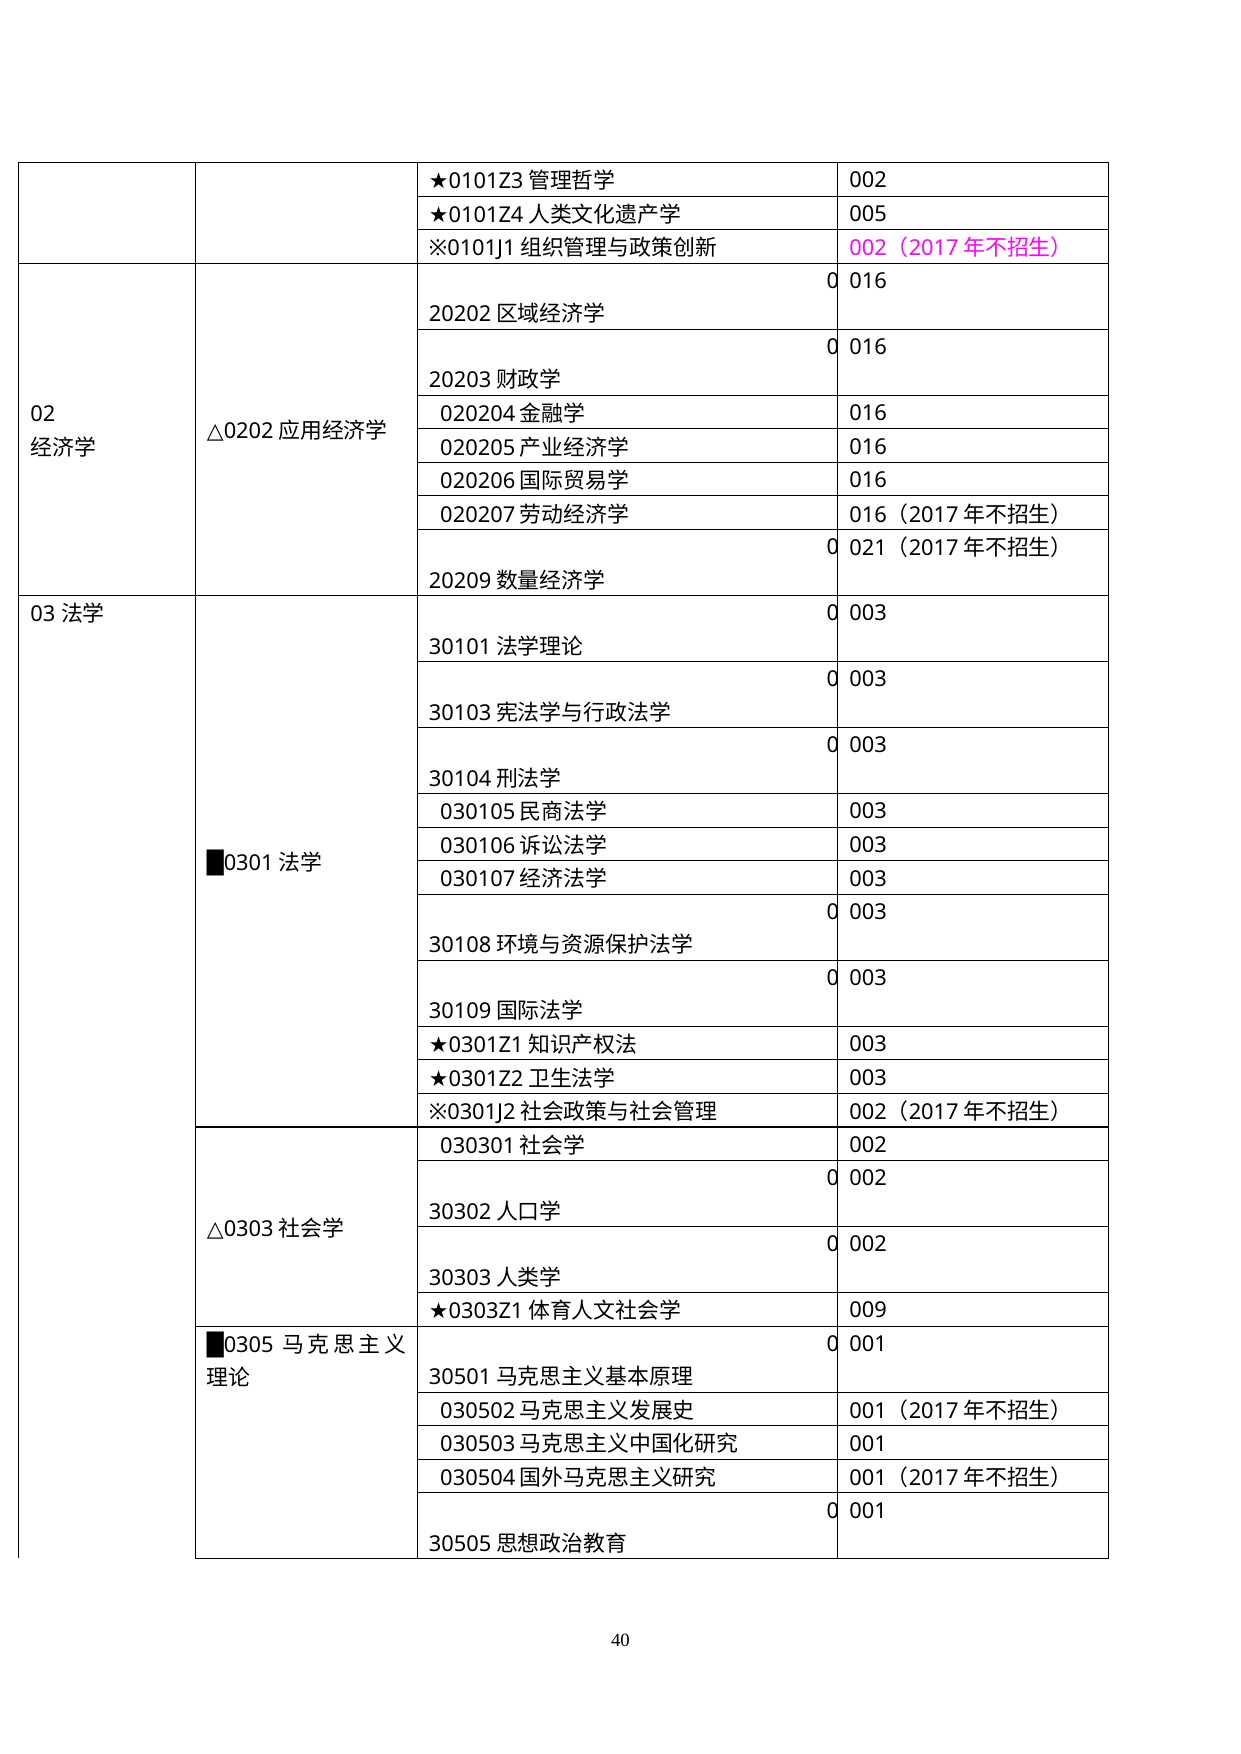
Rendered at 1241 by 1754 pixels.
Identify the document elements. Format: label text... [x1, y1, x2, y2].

table_cell 020204金融学 [418, 396, 837, 428]
table_cell 030503马克思主义中国化研究 [418, 1426, 837, 1459]
table_cell △0202应用经济学 [196, 264, 417, 595]
table_cell 002 [838, 163, 1108, 196]
table_cell ※0101J1组织管理与政策创新 [418, 230, 837, 263]
table_cell 020203财政学 [418, 330, 837, 395]
table_cell 020209数量经济学 [418, 530, 837, 595]
table_cell 030101法学理论 [418, 596, 837, 661]
table_cell ★0101Z3管理哲学 [418, 163, 837, 196]
table_cell 003 [838, 828, 1108, 860]
table_cell 030302人口学 [418, 1161, 837, 1226]
table_cell 03 法学 [19, 596, 195, 1558]
table_cell 030104刑法学 [418, 728, 837, 793]
table_cell 020207劳动经济学 [418, 496, 837, 529]
table_cell 016（2017年不招生） [838, 496, 1108, 529]
table_cell 003 [838, 1027, 1108, 1059]
table_cell 030501马克思主义基本原理 [418, 1327, 837, 1392]
table_cell 003 [838, 794, 1108, 827]
table_cell 003 [838, 1060, 1108, 1093]
table_cell 005 [838, 197, 1108, 229]
table_cell 030107经济法学 [418, 861, 837, 894]
table_cell 003 [838, 728, 1108, 793]
table_cell 020206国际贸易学 [418, 463, 837, 495]
table_cell █0305马克思主义理论 [196, 1327, 417, 1558]
table_cell 002 [838, 1227, 1108, 1292]
table_cell 030504国外马克思主义研究 [418, 1460, 837, 1492]
table_cell 002 [838, 1161, 1108, 1226]
table_cell 001 [838, 1426, 1108, 1459]
table_cell 016 [838, 429, 1108, 462]
table_cell 003 [838, 961, 1108, 1026]
table_cell ★0303Z1体育人文社会学 [418, 1293, 837, 1326]
table_cell 030505思想政治教育 [418, 1493, 837, 1558]
table_cell 002 [838, 1128, 1108, 1160]
table_cell 003 [838, 861, 1108, 894]
table_cell 001（2017年不招生） [838, 1460, 1108, 1492]
table_cell 030108环境与资源保护法学 [418, 895, 837, 960]
table_cell ★0301Z1知识产权法 [418, 1027, 837, 1059]
table_cell 001 [838, 1493, 1108, 1558]
table_cell █0301法学 [196, 596, 417, 1126]
table_cell 020205产业经济学 [418, 429, 837, 462]
table_cell 016 [838, 330, 1108, 395]
table_cell 009 [838, 1293, 1108, 1326]
table_cell 030105民商法学 [418, 794, 837, 827]
table_cell 021（2017年不招生） [838, 530, 1108, 595]
table_cell 02 经济学 [19, 264, 195, 595]
table_cell ★0301Z2卫生法学 [418, 1060, 837, 1093]
table_cell 002（2017年不招生） [838, 1094, 1108, 1126]
table_cell 030303人类学 [418, 1227, 837, 1292]
table_cell 030103宪法学与行政法学 [418, 662, 837, 727]
table_cell ★0101Z4人类文化遗产学 [418, 197, 837, 229]
table_cell 030301社会学 [418, 1128, 837, 1160]
table_cell 003 [838, 662, 1108, 727]
table_cell 016 [838, 264, 1108, 329]
table_cell 001（2017年不招生） [838, 1393, 1108, 1425]
table_cell 020202区域经济学 [418, 264, 837, 329]
table_cell △0303社会学 [196, 1128, 417, 1326]
table_cell 016 [838, 396, 1108, 428]
table_cell 030109国际法学 [418, 961, 837, 1026]
table_cell 030106诉讼法学 [418, 828, 837, 860]
table_cell 002（2017年不招生） [838, 230, 1108, 263]
table_cell 001 [838, 1327, 1108, 1392]
table_cell 003 [838, 596, 1108, 661]
table_cell 003 [838, 895, 1108, 960]
table_cell 030502马克思主义发展史 [418, 1393, 837, 1425]
table_cell 016 [838, 463, 1108, 495]
table_cell ※0301J2社会政策与社会管理 [418, 1094, 837, 1126]
